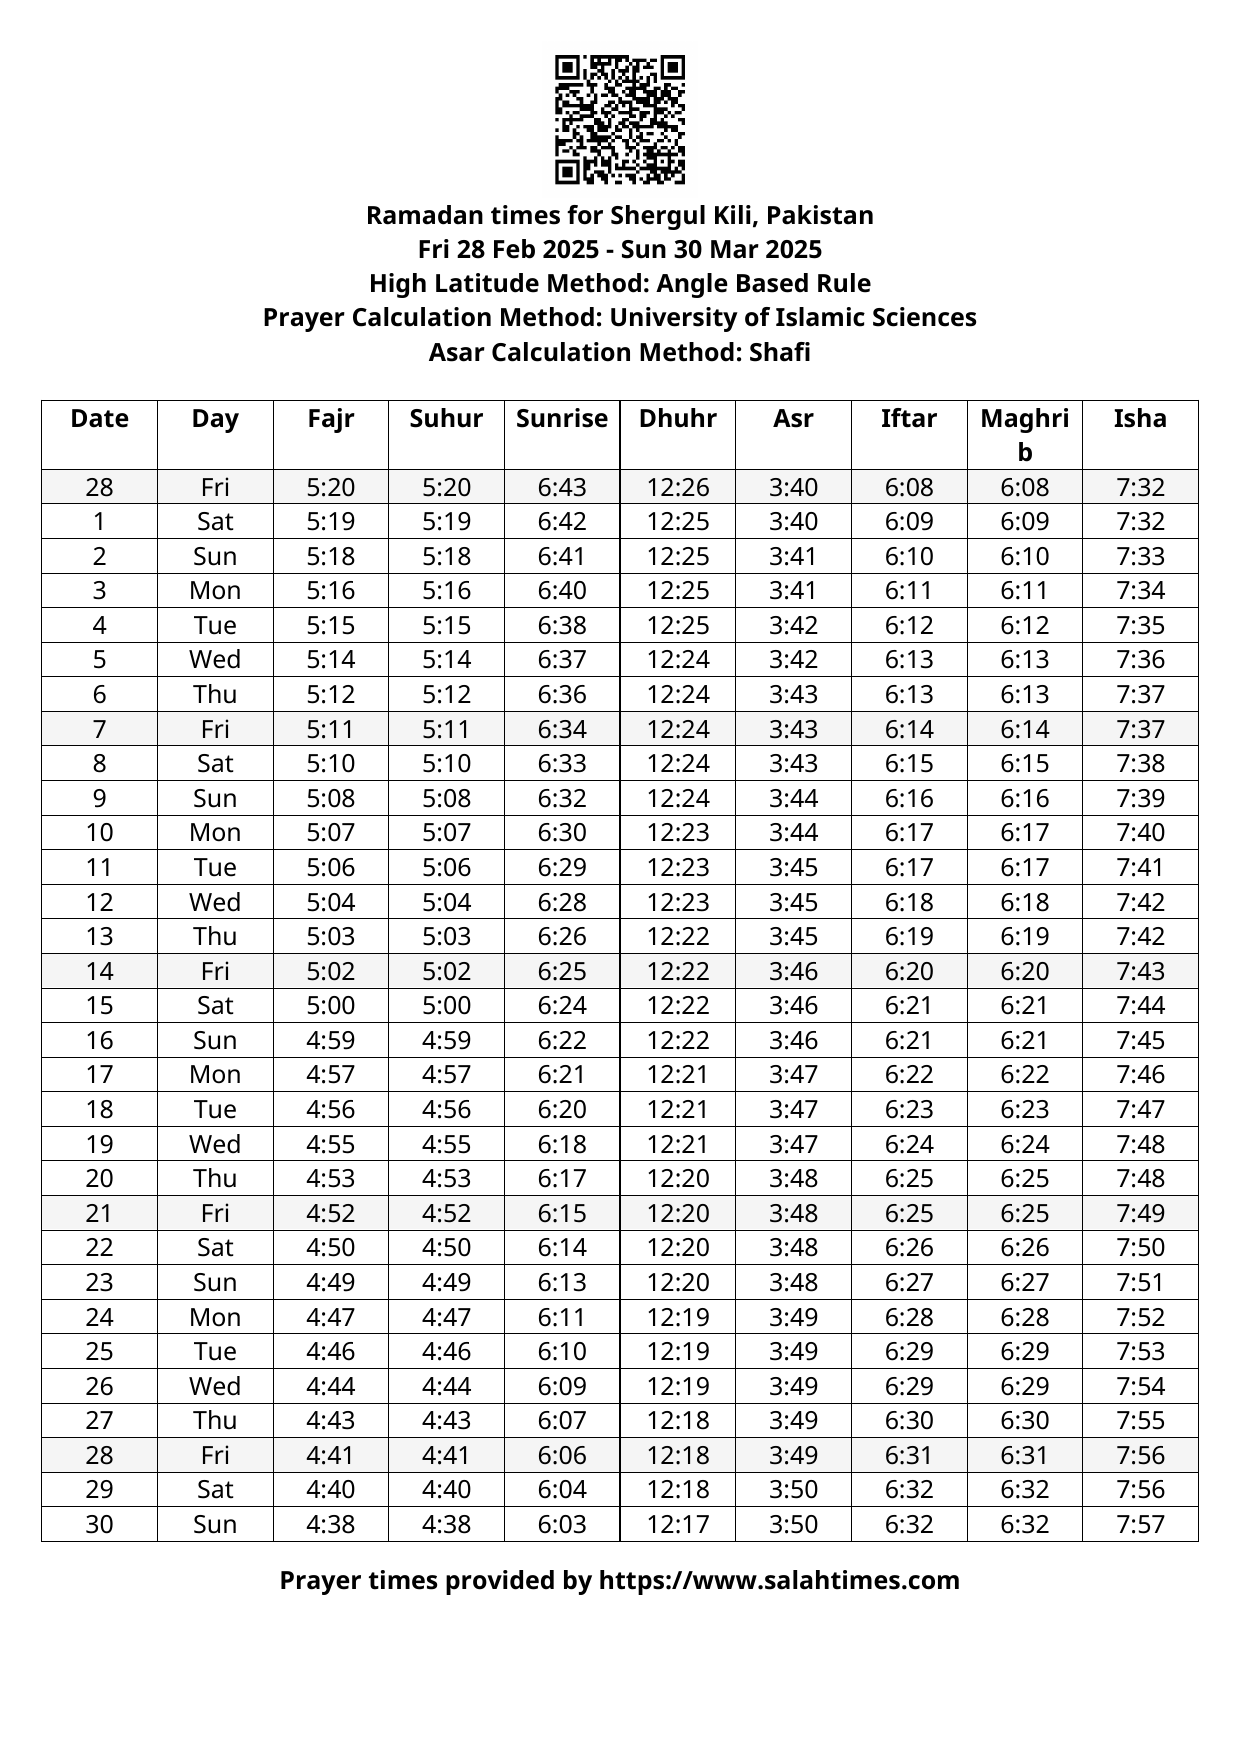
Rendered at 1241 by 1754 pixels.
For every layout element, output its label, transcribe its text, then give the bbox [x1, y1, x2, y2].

table_cell 3:48 [736, 1196, 851, 1229]
table_cell 5:06 [389, 850, 504, 884]
table_cell Mon [158, 1300, 273, 1333]
table_cell 6:18 [505, 1127, 619, 1160]
table_cell Mon [158, 816, 273, 849]
table_cell 7:43 [1083, 954, 1198, 987]
table_cell 4:40 [274, 1473, 388, 1506]
table_cell 6:41 [505, 539, 619, 572]
table_cell 6:25 [852, 1196, 967, 1229]
table_cell 6 [42, 677, 157, 711]
table_header Dhuhr [621, 401, 735, 469]
table_cell 6:29 [968, 1369, 1082, 1402]
table_cell 6:15 [968, 746, 1082, 780]
table_cell 11 [42, 850, 157, 884]
table_cell 5:19 [274, 504, 388, 538]
table_cell Thu [158, 677, 273, 711]
table_cell 6:25 [968, 1161, 1082, 1195]
table_cell 6:32 [968, 1473, 1082, 1506]
table_cell 15 [42, 989, 157, 1022]
table_cell 6:17 [852, 816, 967, 849]
table_header Fajr [274, 401, 388, 469]
table_cell 6:10 [852, 539, 967, 572]
table_cell 6:29 [968, 1334, 1082, 1368]
table_cell 6:09 [968, 504, 1082, 538]
table_header Day [158, 401, 273, 469]
table_cell 6:10 [968, 539, 1082, 572]
table_cell 6:32 [968, 1507, 1082, 1541]
table_cell 12:25 [621, 539, 735, 572]
table_cell 13 [42, 919, 157, 953]
table_cell 6:17 [968, 850, 1082, 884]
table_cell 6:29 [852, 1369, 967, 1402]
table_cell Sun [158, 1265, 273, 1299]
table_cell 6:24 [852, 1127, 967, 1160]
table_header Date [42, 401, 157, 469]
table_cell 12:20 [621, 1161, 735, 1195]
table_cell 6:07 [505, 1404, 619, 1437]
table_cell 5:14 [274, 643, 388, 676]
table_cell 7:44 [1083, 989, 1198, 1022]
table_cell 3:50 [736, 1507, 851, 1541]
table_cell 6:17 [852, 850, 967, 884]
table_cell 12:21 [621, 1058, 735, 1091]
table_cell Sun [158, 1023, 273, 1057]
table_cell 6:06 [505, 1438, 619, 1472]
table_cell 12:25 [621, 574, 735, 607]
table_cell 6:19 [852, 919, 967, 953]
table_cell 26 [42, 1369, 157, 1402]
table_cell Sat [158, 1473, 273, 1506]
table_cell 4:56 [274, 1092, 388, 1126]
table_cell 7:48 [1083, 1127, 1198, 1160]
table_cell 7:50 [1083, 1231, 1198, 1264]
table_cell 6:15 [505, 1196, 619, 1229]
table_cell 4:41 [389, 1438, 504, 1472]
table_cell Fri [158, 954, 273, 987]
table_cell Tue [158, 850, 273, 884]
table_cell 12:18 [621, 1438, 735, 1472]
table_cell 12:22 [621, 954, 735, 987]
table_cell 4:55 [274, 1127, 388, 1160]
table_cell 6:29 [852, 1334, 967, 1368]
table_cell 6:32 [505, 781, 619, 814]
table_cell 3:48 [736, 1161, 851, 1195]
table_cell 4:46 [274, 1334, 388, 1368]
text Prayer Calculation Method: University of Islamic Sciences [42, 300, 1198, 334]
table_cell 12:26 [621, 470, 735, 503]
table_cell 3:49 [736, 1369, 851, 1402]
table_cell 4:56 [389, 1092, 504, 1126]
table_cell 12:23 [621, 885, 735, 918]
table_cell 4 [42, 608, 157, 642]
table_cell 6:22 [968, 1058, 1082, 1091]
table_cell Sat [158, 1231, 273, 1264]
table_cell 6:21 [968, 989, 1082, 1022]
table_cell 6:33 [505, 746, 619, 780]
table_cell 6:21 [852, 989, 967, 1022]
table_cell 6:22 [505, 1023, 619, 1057]
table_cell 5:15 [389, 608, 504, 642]
table_cell Fri [158, 1196, 273, 1229]
table_cell 4:43 [274, 1404, 388, 1437]
table_cell 9 [42, 781, 157, 814]
table_cell 6:38 [505, 608, 619, 642]
table_cell 1 [42, 504, 157, 538]
table_cell 12:23 [621, 850, 735, 884]
table_cell Fri [158, 712, 273, 745]
table_cell 3:49 [736, 1438, 851, 1472]
table_cell 5:16 [274, 574, 388, 607]
table_cell 7:42 [1083, 885, 1198, 918]
table_cell 4:52 [389, 1196, 504, 1229]
table_cell 4:41 [274, 1438, 388, 1472]
table_cell 3:42 [736, 643, 851, 676]
table_cell 7:49 [1083, 1196, 1198, 1229]
table_cell Mon [158, 574, 273, 607]
table_cell 5:12 [274, 677, 388, 711]
table_cell 3:46 [736, 1023, 851, 1057]
table_cell 5:14 [389, 643, 504, 676]
table_cell 6:13 [852, 643, 967, 676]
table_cell 4:52 [274, 1196, 388, 1229]
table_cell 7:38 [1083, 746, 1198, 780]
table_cell 3:41 [736, 539, 851, 572]
table_cell Tue [158, 1092, 273, 1126]
table_cell 5:15 [274, 608, 388, 642]
table_cell Fri [158, 470, 273, 503]
table_cell 12:24 [621, 712, 735, 745]
table_cell 27 [42, 1404, 157, 1437]
table_cell 12:24 [621, 781, 735, 814]
table_cell 3:40 [736, 470, 851, 503]
table_cell 6:28 [852, 1300, 967, 1333]
table_cell 7:41 [1083, 850, 1198, 884]
table_cell 7:32 [1083, 470, 1198, 503]
table_cell 12:24 [621, 677, 735, 711]
table_cell 6:23 [852, 1092, 967, 1126]
table_cell 6:12 [968, 608, 1082, 642]
table_cell 3:48 [736, 1231, 851, 1264]
table_cell 5:16 [389, 574, 504, 607]
table_cell 12:22 [621, 1023, 735, 1057]
table_cell 28 [42, 470, 157, 503]
table_cell Wed [158, 1369, 273, 1402]
table_cell 3:47 [736, 1058, 851, 1091]
table_cell 5:03 [389, 919, 504, 953]
table_cell Mon [158, 1058, 273, 1091]
table_cell 7:56 [1083, 1438, 1198, 1472]
table_cell 12:18 [621, 1473, 735, 1506]
table_cell 17 [42, 1058, 157, 1091]
table_cell 6:15 [852, 746, 967, 780]
table_cell 5:10 [274, 746, 388, 780]
table_cell 4:49 [389, 1265, 504, 1299]
table_cell 6:09 [505, 1369, 619, 1402]
table_cell 4:53 [274, 1161, 388, 1195]
table_cell 6:37 [505, 643, 619, 676]
text Prayer times provided by https://www.salahtimes.com [42, 1563, 1198, 1597]
table_cell 6:25 [968, 1196, 1082, 1229]
table_cell Sun [158, 539, 273, 572]
table_cell 4:46 [389, 1334, 504, 1368]
table_cell 5 [42, 643, 157, 676]
text Ramadan times for Shergul Kili, Pakistan [42, 198, 1198, 232]
table_cell 6:43 [505, 470, 619, 503]
table_cell 3:44 [736, 816, 851, 849]
table_cell 6:36 [505, 677, 619, 711]
table_cell 5:06 [274, 850, 388, 884]
table_cell 6:14 [968, 712, 1082, 745]
table_cell 7:45 [1083, 1023, 1198, 1057]
text Fri 28 Feb 2025 - Sun 30 Mar 2025 [42, 232, 1198, 266]
table_cell 4:49 [274, 1265, 388, 1299]
table_cell 3:45 [736, 850, 851, 884]
table_cell 12:25 [621, 504, 735, 538]
table_cell 12:19 [621, 1300, 735, 1333]
table_cell 6:08 [968, 470, 1082, 503]
table_cell 3:49 [736, 1300, 851, 1333]
table_cell 6:26 [852, 1231, 967, 1264]
table_cell 5:19 [389, 504, 504, 538]
table_cell 25 [42, 1334, 157, 1368]
table_cell 12:21 [621, 1127, 735, 1160]
table_cell 6:20 [968, 954, 1082, 987]
table_cell 7:39 [1083, 781, 1198, 814]
table_cell 7:34 [1083, 574, 1198, 607]
table_cell 21 [42, 1196, 157, 1229]
table_cell 20 [42, 1161, 157, 1195]
table_cell 3:50 [736, 1473, 851, 1506]
table_cell Wed [158, 643, 273, 676]
table_cell 6:21 [852, 1023, 967, 1057]
table_cell 4:38 [389, 1507, 504, 1541]
table_cell 3:43 [736, 712, 851, 745]
table_cell 7:37 [1083, 677, 1198, 711]
table_cell Sat [158, 504, 273, 538]
table_cell 4:47 [274, 1300, 388, 1333]
table_cell 30 [42, 1507, 157, 1541]
table_cell 6:13 [505, 1265, 619, 1299]
table_cell 4:59 [389, 1023, 504, 1057]
table_cell 6:21 [968, 1023, 1082, 1057]
table_cell 8 [42, 746, 157, 780]
table_cell 6:28 [968, 1300, 1082, 1333]
picture [542, 41, 699, 198]
table_cell 6:20 [505, 1092, 619, 1126]
table_cell 4:57 [389, 1058, 504, 1091]
table_cell 12 [42, 885, 157, 918]
table_header Iftar [852, 401, 967, 469]
table_cell 4:43 [389, 1404, 504, 1437]
table_cell 6:13 [852, 677, 967, 711]
table_cell 12:17 [621, 1507, 735, 1541]
table_cell 3:49 [736, 1404, 851, 1437]
table_cell 5:07 [274, 816, 388, 849]
table_cell 6:42 [505, 504, 619, 538]
table_cell 7:32 [1083, 504, 1198, 538]
table_cell 29 [42, 1473, 157, 1506]
table_cell 5:12 [389, 677, 504, 711]
table_cell 5:03 [274, 919, 388, 953]
table_cell 5:18 [274, 539, 388, 572]
table_cell 10 [42, 816, 157, 849]
table_cell 12:19 [621, 1334, 735, 1368]
table_cell 5:18 [389, 539, 504, 572]
table_cell Tue [158, 1334, 273, 1368]
table_cell 6:14 [505, 1231, 619, 1264]
table_cell 3:45 [736, 885, 851, 918]
table_cell 6:31 [852, 1438, 967, 1472]
table_cell 6:22 [852, 1058, 967, 1091]
table_cell 6:17 [505, 1161, 619, 1195]
table_cell 6:27 [968, 1265, 1082, 1299]
table_header Asr [736, 401, 851, 469]
table_cell 5:04 [274, 885, 388, 918]
table_cell 6:14 [852, 712, 967, 745]
table_cell 12:20 [621, 1231, 735, 1264]
table_cell 6:26 [505, 919, 619, 953]
table_cell 7:37 [1083, 712, 1198, 745]
table_cell 5:00 [274, 989, 388, 1022]
table_cell 5:10 [389, 746, 504, 780]
table_cell 12:21 [621, 1092, 735, 1126]
table_cell 3:42 [736, 608, 851, 642]
table_cell 4:50 [274, 1231, 388, 1264]
table_cell 7:36 [1083, 643, 1198, 676]
table_cell 6:11 [968, 574, 1082, 607]
table_cell 12:25 [621, 608, 735, 642]
table_cell 4:47 [389, 1300, 504, 1333]
table_cell 5:04 [389, 885, 504, 918]
table_cell 6:28 [505, 885, 619, 918]
table_cell 3:46 [736, 989, 851, 1022]
table_cell 2 [42, 539, 157, 572]
table_cell 6:16 [968, 781, 1082, 814]
table_cell 6:29 [505, 850, 619, 884]
table_cell 6:23 [968, 1092, 1082, 1126]
table_cell 7:40 [1083, 816, 1198, 849]
table_cell 5:20 [274, 470, 388, 503]
table_cell 6:13 [968, 677, 1082, 711]
table_cell 3:47 [736, 1127, 851, 1160]
table_cell 14 [42, 954, 157, 987]
table_cell 6:25 [852, 1161, 967, 1195]
table_cell Thu [158, 919, 273, 953]
table_cell Sun [158, 781, 273, 814]
table_cell Tue [158, 608, 273, 642]
table_cell 6:18 [852, 885, 967, 918]
table_cell 4:44 [389, 1369, 504, 1402]
table_cell 7:55 [1083, 1404, 1198, 1437]
table_cell 6:30 [505, 816, 619, 849]
table_cell 6:30 [852, 1404, 967, 1437]
table_cell 5:08 [274, 781, 388, 814]
table_cell 6:03 [505, 1507, 619, 1541]
table_cell 6:26 [968, 1231, 1082, 1264]
table_cell Thu [158, 1404, 273, 1437]
table_cell 12:24 [621, 746, 735, 780]
table_cell Fri [158, 1438, 273, 1472]
table_cell 3:44 [736, 781, 851, 814]
table_cell 7:57 [1083, 1507, 1198, 1541]
table_cell 6:11 [852, 574, 967, 607]
table_cell Sat [158, 746, 273, 780]
table_cell 3:48 [736, 1265, 851, 1299]
table_cell 5:07 [389, 816, 504, 849]
table_cell 22 [42, 1231, 157, 1264]
table_cell 12:23 [621, 816, 735, 849]
table_cell 4:57 [274, 1058, 388, 1091]
table_cell Sun [158, 1507, 273, 1541]
table_cell 24 [42, 1300, 157, 1333]
table_cell 7:48 [1083, 1161, 1198, 1195]
table_header Sunrise [505, 401, 619, 469]
table_cell 5:11 [389, 712, 504, 745]
table_cell 3:47 [736, 1092, 851, 1126]
table_cell 3:43 [736, 677, 851, 711]
table_cell 6:31 [968, 1438, 1082, 1472]
table_cell 3:43 [736, 746, 851, 780]
table_cell 3:40 [736, 504, 851, 538]
table_cell 12:24 [621, 643, 735, 676]
table_cell 3:41 [736, 574, 851, 607]
table_cell 5:08 [389, 781, 504, 814]
table_cell 6:32 [852, 1473, 967, 1506]
table_cell 4:53 [389, 1161, 504, 1195]
table_cell 6:16 [852, 781, 967, 814]
table_cell 3:46 [736, 954, 851, 987]
table_cell 6:30 [968, 1404, 1082, 1437]
table_cell 12:22 [621, 989, 735, 1022]
table_cell 6:13 [968, 643, 1082, 676]
table_cell 6:19 [968, 919, 1082, 953]
table_cell 7:56 [1083, 1473, 1198, 1506]
table_cell Wed [158, 885, 273, 918]
table_cell 6:12 [852, 608, 967, 642]
table_cell 6:24 [505, 989, 619, 1022]
table_cell 4:50 [389, 1231, 504, 1264]
table_cell 6:20 [852, 954, 967, 987]
table_cell 5:02 [274, 954, 388, 987]
table_cell 3 [42, 574, 157, 607]
table_cell 6:11 [505, 1300, 619, 1333]
table_cell 7:46 [1083, 1058, 1198, 1091]
table_cell 7 [42, 712, 157, 745]
table_cell 5:02 [389, 954, 504, 987]
table_cell 6:32 [852, 1507, 967, 1541]
table_cell 7:35 [1083, 608, 1198, 642]
table_cell 3:49 [736, 1334, 851, 1368]
table_cell 6:21 [505, 1058, 619, 1091]
text High Latitude Method: Angle Based Rule [42, 266, 1198, 300]
table_cell 16 [42, 1023, 157, 1057]
table_cell 4:44 [274, 1369, 388, 1402]
text Asar Calculation Method: Shafi [42, 334, 1198, 368]
table_cell 7:54 [1083, 1369, 1198, 1402]
table_cell 12:19 [621, 1369, 735, 1402]
table_cell 6:18 [968, 885, 1082, 918]
table_cell 5:11 [274, 712, 388, 745]
table_cell Thu [158, 1161, 273, 1195]
table_cell 4:59 [274, 1023, 388, 1057]
table_cell 12:20 [621, 1196, 735, 1229]
table_cell 6:10 [505, 1334, 619, 1368]
table_cell 6:08 [852, 470, 967, 503]
table_cell 6:09 [852, 504, 967, 538]
table_cell Wed [158, 1127, 273, 1160]
table_cell 6:27 [852, 1265, 967, 1299]
table_cell 5:00 [389, 989, 504, 1022]
table_cell 7:33 [1083, 539, 1198, 572]
table_cell 4:40 [389, 1473, 504, 1506]
table_cell 7:53 [1083, 1334, 1198, 1368]
table_header Maghrib [968, 401, 1082, 469]
table_cell 3:45 [736, 919, 851, 953]
table_cell 28 [42, 1438, 157, 1472]
table_cell 7:47 [1083, 1092, 1198, 1126]
table_cell 12:22 [621, 919, 735, 953]
table_cell 23 [42, 1265, 157, 1299]
table_cell 5:20 [389, 470, 504, 503]
table_cell 6:40 [505, 574, 619, 607]
table_cell 6:24 [968, 1127, 1082, 1160]
table_cell 6:04 [505, 1473, 619, 1506]
table_cell 6:25 [505, 954, 619, 987]
table_header Suhur [389, 401, 504, 469]
table_cell 19 [42, 1127, 157, 1160]
table_cell 12:20 [621, 1265, 735, 1299]
table_cell 12:18 [621, 1404, 735, 1437]
table_cell 4:55 [389, 1127, 504, 1160]
table_cell 7:42 [1083, 919, 1198, 953]
table_cell Sat [158, 989, 273, 1022]
table_cell 7:52 [1083, 1300, 1198, 1333]
table_header Isha [1083, 401, 1198, 469]
table_cell 6:34 [505, 712, 619, 745]
table_cell 7:51 [1083, 1265, 1198, 1299]
table_cell 6:17 [968, 816, 1082, 849]
table_cell 18 [42, 1092, 157, 1126]
table_cell 4:38 [274, 1507, 388, 1541]
